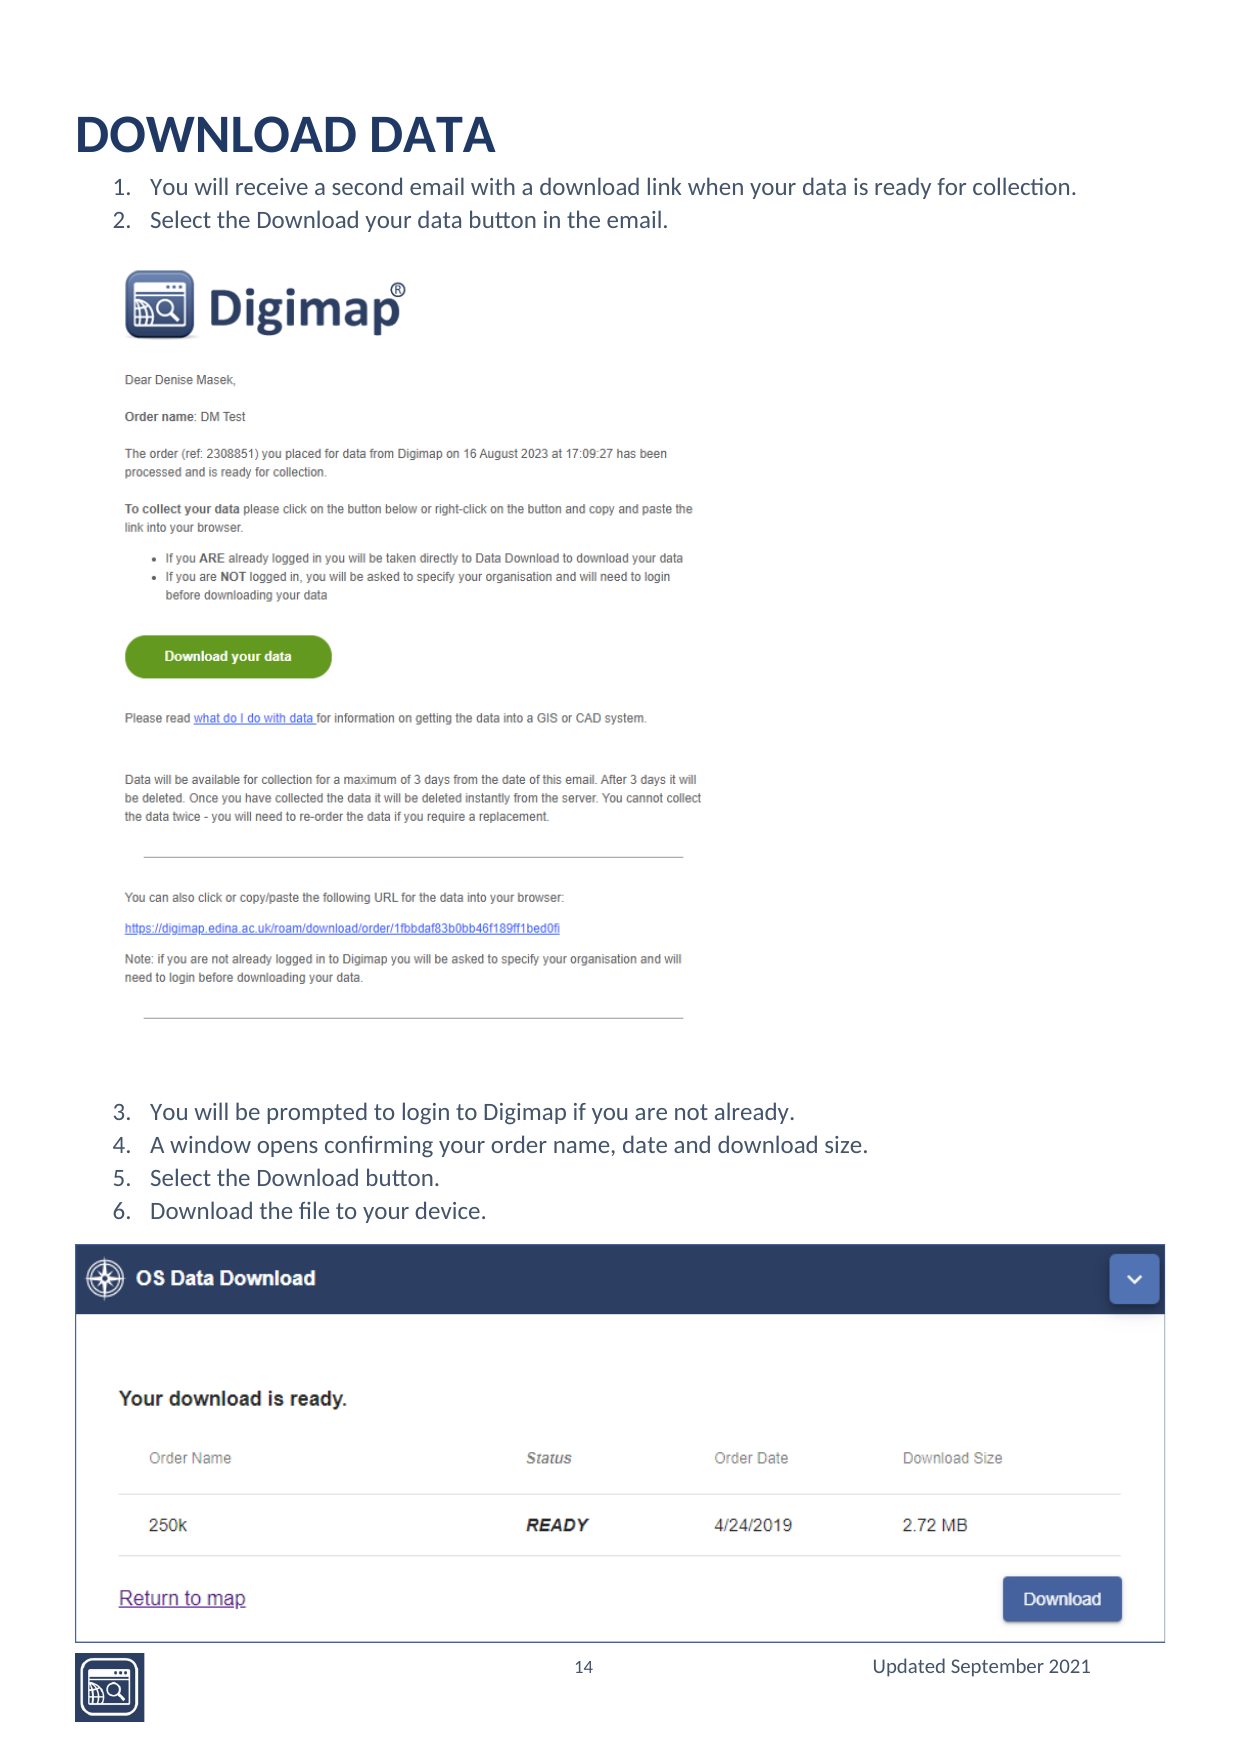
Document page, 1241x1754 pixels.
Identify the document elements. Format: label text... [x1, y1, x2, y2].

list Select the Download your data button in the email. [112, 204, 1165, 235]
list A window opens confirming your order name, date and download size. [112, 1129, 1165, 1160]
picture [112, 253, 712, 1028]
picture [75, 1244, 1166, 1643]
subtitle Download data [75, 100, 1165, 166]
list Select the Download button. [112, 1162, 1165, 1193]
list You will receive a second email with a download link when your data is ready for collection. [112, 171, 1165, 202]
list You will be prompted to login to Digimap if you are not already. [112, 1096, 1165, 1127]
list Download the file to your device. [112, 1195, 1165, 1226]
picture [75, 1653, 145, 1722]
